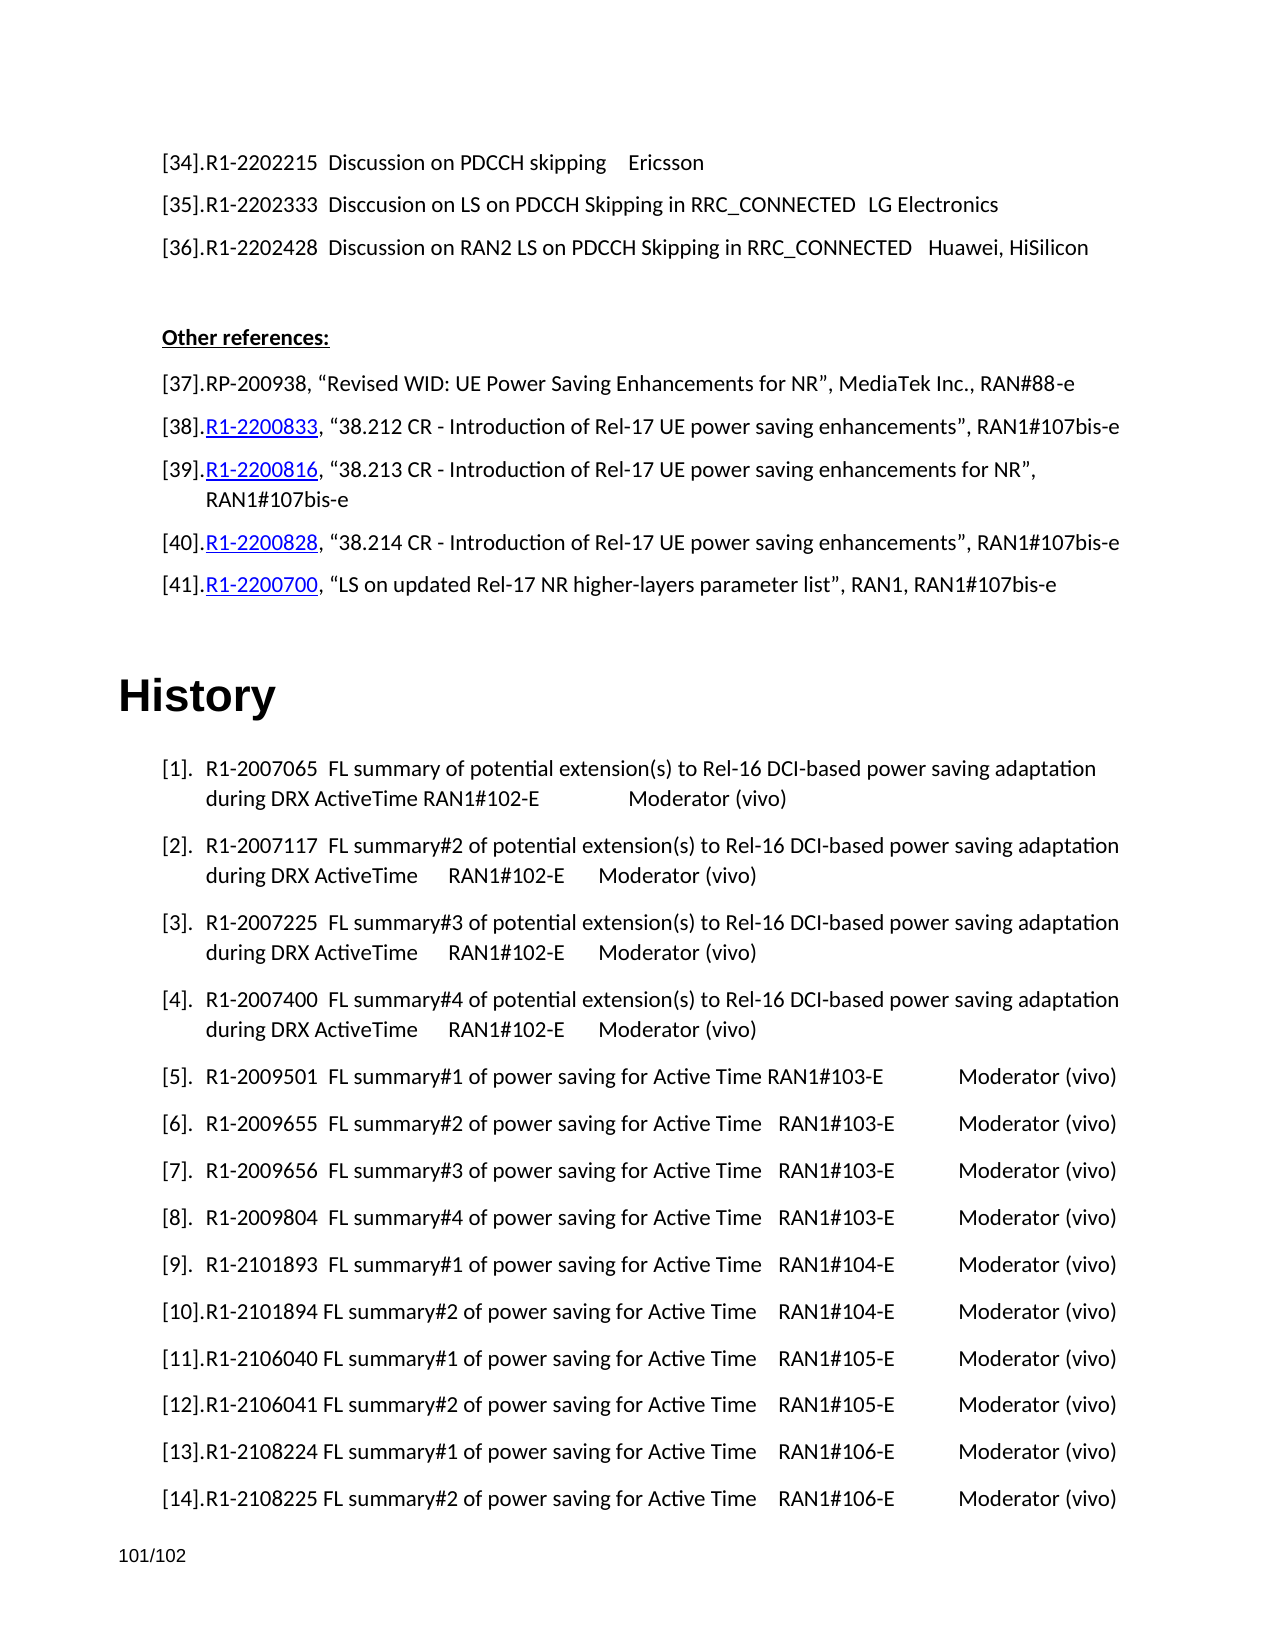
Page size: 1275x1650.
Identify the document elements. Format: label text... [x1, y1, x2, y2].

list R1-2106040 FL summary#1 of power saving for Active Time RAN1#105-E Moderator (vivo) [162, 1344, 1157, 1372]
list R1-2009656 FL summary#3 of power saving for Active Time RAN1#103-E Moderator (vivo) [162, 1156, 1157, 1184]
list R1-2009655 FL summary#2 of power saving for Active Time RAN1#103-E Moderator (vivo) [162, 1109, 1157, 1137]
list R1-2106041 FL summary#2 of power saving for Active Time RAN1#105-E Moderator (vivo) [162, 1391, 1157, 1418]
list R1-2200816, “38.213 CR - Introduction of Rel-17 UE power saving enhancements for NR”, RAN1#107bis-e [162, 455, 1157, 513]
list R1-2202428 Discussion on RAN2 LS on PDCCH Skipping in RRC_CONNECTED Huawei, HiSilicon [162, 233, 1157, 261]
subtitle History [118, 668, 1157, 721]
list R1-2200833, “38.212 CR - Introduction of Rel-17 UE power saving enhancements”, RAN1#107bis-e [162, 412, 1157, 440]
list R1-2200828, “38.214 CR - Introduction of Rel-17 UE power saving enhancements”, RAN1#107bis-e [162, 528, 1157, 556]
list R1-2108225 FL summary#2 of power saving for Active Time RAN1#106-E Moderator (vivo) [162, 1484, 1157, 1512]
list R1-2007065 FL summary of potential extension(s) to Rel-16 DCI-based power saving adaptation during DRX ActiveTime RAN1#102-E Moderator (vivo) [162, 754, 1157, 812]
list R1-2007117 FL summary#2 of potential extension(s) to Rel-16 DCI-based power saving adaptation during DRX ActiveTime RAN1#102-E Moderator (vivo) [162, 831, 1157, 889]
list RP-200938, “Revised WID: UE Power Saving Enhancements for NR”, MediaTek Inc., RAN#88-e [162, 369, 1157, 398]
text Other references: [162, 323, 1157, 351]
list R1-2007225 FL summary#3 of potential extension(s) to Rel-16 DCI-based power saving adaptation during DRX ActiveTime RAN1#102-E Moderator (vivo) [162, 908, 1157, 966]
list R1-2007400 FL summary#4 of potential extension(s) to Rel-16 DCI-based power saving adaptation during DRX ActiveTime RAN1#102-E Moderator (vivo) [162, 985, 1157, 1043]
list R1-2202215 Discussion on PDCCH skipping Ericsson [162, 148, 1157, 176]
list R1-2009501 FL summary#1 of power saving for Active Time RAN1#103-E Moderator (vivo) [162, 1062, 1157, 1090]
list R1-2101894 FL summary#2 of power saving for Active Time RAN1#104-E Moderator (vivo) [162, 1297, 1157, 1325]
list R1-2101893 FL summary#1 of power saving for Active Time RAN1#104-E Moderator (vivo) [162, 1250, 1157, 1278]
list R1-2108224 FL summary#1 of power saving for Active Time RAN1#106-E Moderator (vivo) [162, 1437, 1157, 1465]
list R1-2202333 Disccusion on LS on PDCCH Skipping in RRC_CONNECTED LG Electronics [162, 190, 1157, 218]
list R1-2009804 FL summary#4 of power saving for Active Time RAN1#103-E Moderator (vivo) [162, 1203, 1157, 1231]
list R1-2200700, “LS on updated Rel-17 NR higher-layers parameter list”, RAN1, RAN1#107bis-e [162, 571, 1157, 599]
